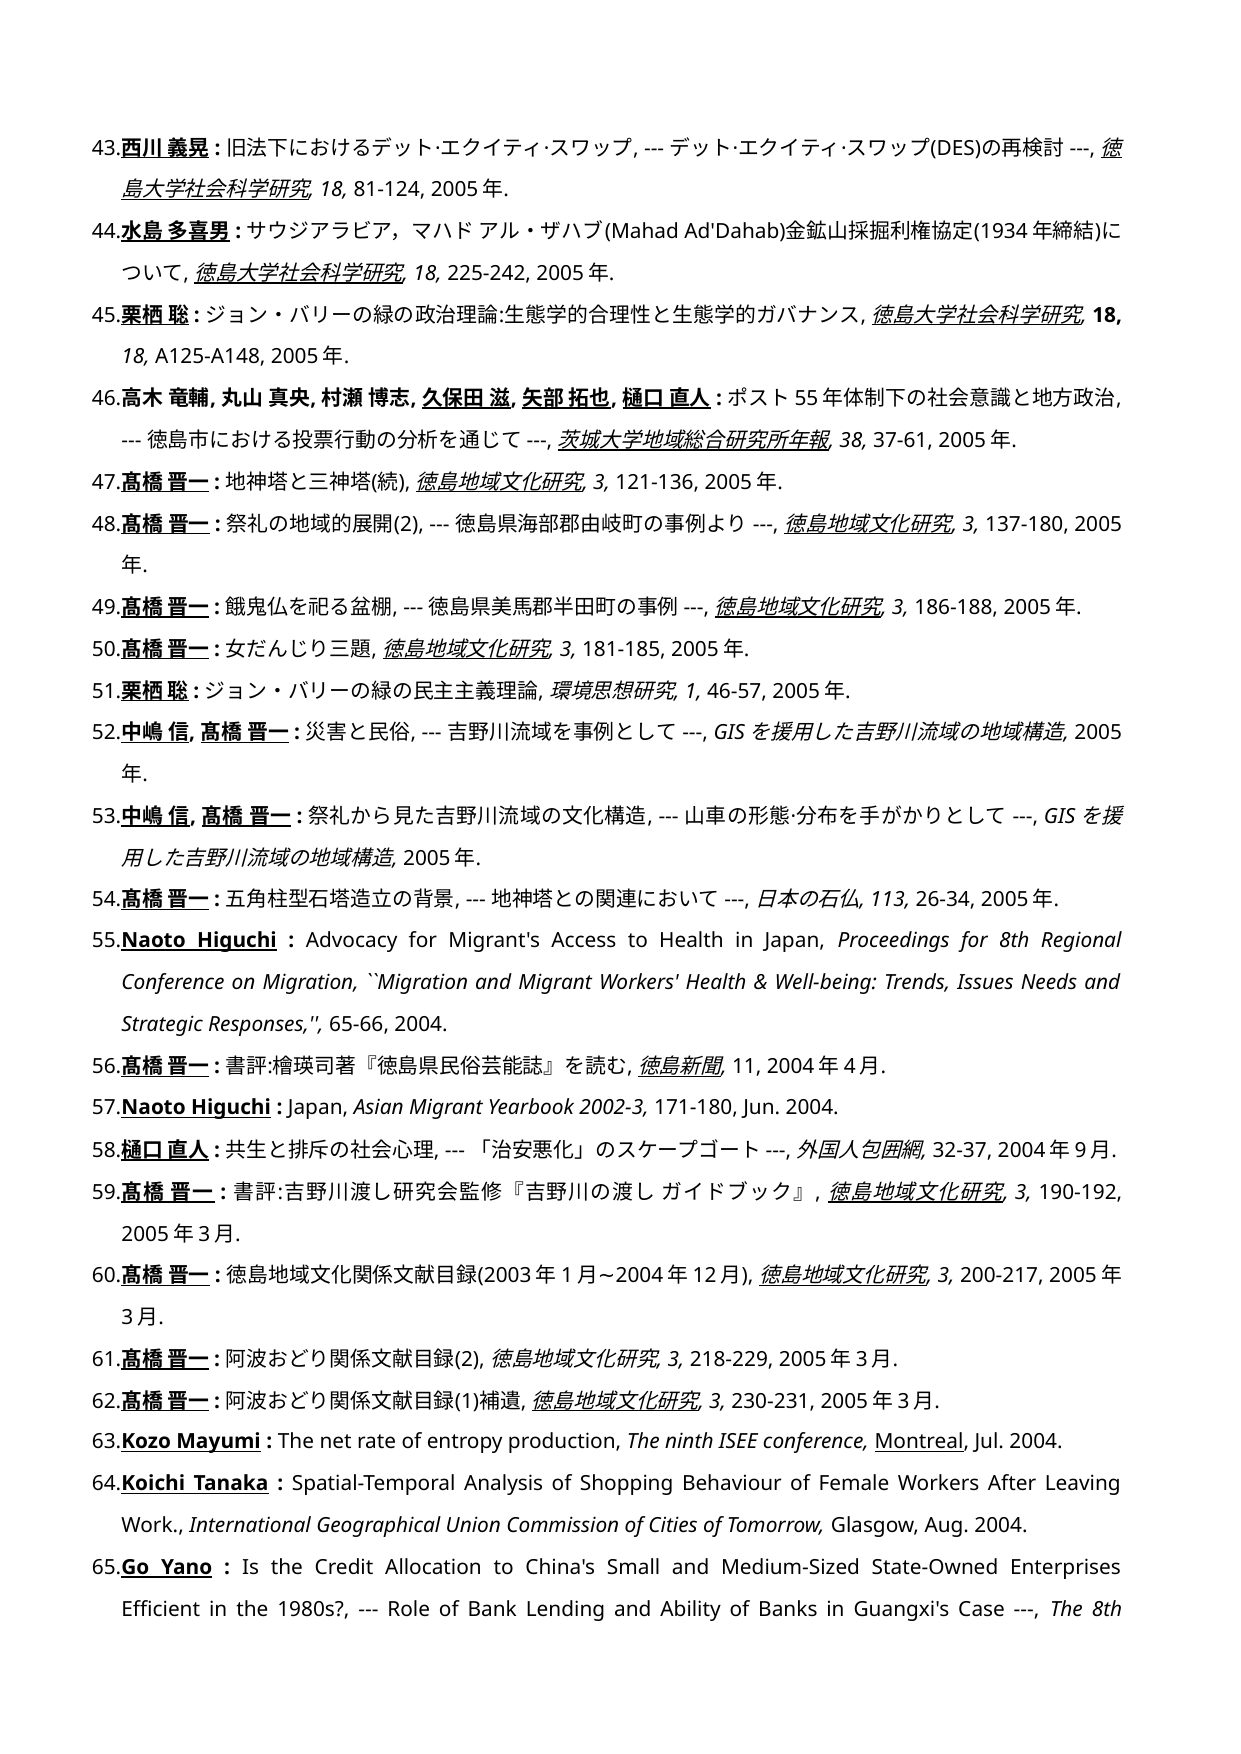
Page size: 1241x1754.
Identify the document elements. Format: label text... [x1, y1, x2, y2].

list 高木 竜輔, 丸山 真央, 村瀬 博志, 久保田 滋, 矢部 拓也, 樋口 直人 : ポスト55年体制下の社会意識と地方政治, --- 徳島市における投票行動の分析を通じて ---, 茨城大学地域総合研究所年報, 38, 37-61, 2005年. [92, 376, 1122, 459]
list Naoto Higuchi : Japan, Asian Migrant Yearbook 2002-3, 171-180, Jun. 2004. [92, 1086, 1122, 1128]
list Kozo Mayumi : The net rate of entropy production, The ninth ISEE conference, Montreal, Jul. 2004. [92, 1420, 1122, 1462]
list 髙橋 晋一 : 書評:檜瑛司著『徳島県民俗芸能誌』を読む, 徳島新聞, 11, 2004年4月. [92, 1044, 1122, 1086]
list 樋口 直人 : 共生と排斥の社会心理, --- 「治安悪化」のスケープゴート ---, 外国人包囲網, 32-37, 2004年9月. [92, 1128, 1122, 1169]
list 髙橋 晋一 : 祭礼の地域的展開(2), --- 徳島県海部郡由岐町の事例より ---, 徳島地域文化研究, 3, 137-180, 2005年. [92, 501, 1122, 584]
list 栗栖 聡 : ジョン・バリーの緑の政治理論:生態学的合理性と生態学的ガバナンス, 徳島大学社会科学研究, 18, 18, A125-A148, 2005年. [92, 292, 1122, 376]
list 髙橋 晋一 : 阿波おどり関係文献目録(2), 徳島地域文化研究, 3, 218-229, 2005年3月. [92, 1336, 1122, 1378]
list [92, 1545, 1122, 1629]
list 髙橋 晋一 : 阿波おどり関係文献目録(1)補遺, 徳島地域文化研究, 3, 230-231, 2005年3月. [92, 1378, 1122, 1420]
list 髙橋 晋一 : 徳島地域文化関係文献目録(2003年1月∼2004年12月), 徳島地域文化研究, 3, 200-217, 2005年3月. [92, 1253, 1122, 1336]
list 西川 義晃 : 旧法下におけるデット·エクイティ·スワップ, --- デット·エクイティ·スワップ(DES)の再検討 ---, 徳島大学社会科学研究, 18, 81-124, 2005年. [92, 125, 1122, 209]
list Naoto Higuchi : Advocacy for Migrant's Access to Health in Japan, Proceedings for 8th Regional Conference on Migration, ``Migration and Migrant Workers' Health & Well-being: Trends, Issues Needs and Strategic Responses,'', 65-66, 2004. [92, 919, 1122, 1044]
list 髙橋 晋一 : 五角柱型石塔造立の背景, --- 地神塔との関連において ---, 日本の石仏, 113, 26-34, 2005年. [92, 877, 1122, 919]
list 髙橋 晋一 : 餓鬼仏を祀る盆棚, --- 徳島県美馬郡半田町の事例 ---, 徳島地域文化研究, 3, 186-188, 2005年. [92, 584, 1122, 626]
list 中嶋 信, 髙橋 晋一 : 災害と民俗, --- 吉野川流域を事例として ---, GISを援用した吉野川流域の地域構造, 2005年. [92, 710, 1122, 793]
list 髙橋 晋一 : 書評:吉野川渡し研究会監修『吉野川の渡し ガイドブック』, 徳島地域文化研究, 3, 190-192, 2005年3月. [92, 1169, 1122, 1253]
list 中嶋 信, 髙橋 晋一 : 祭礼から見た吉野川流域の文化構造, --- 山車の形態·分布を手がかりとして ---, GISを援用した吉野川流域の地域構造, 2005年. [92, 793, 1122, 877]
list 栗栖 聡 : ジョン・バリーの緑の民主主義理論, 環境思想研究, 1, 46-57, 2005年. [92, 668, 1122, 710]
list 水島 多喜男 : サウジアラビア，マハド アル・ザハブ(Mahad Ad'Dahab)金鉱山採掘利権協定(1934年締結)について, 徳島大学社会科学研究, 18, 225-242, 2005年. [92, 209, 1122, 292]
list 髙橋 晋一 : 女だんじり三題, 徳島地域文化研究, 3, 181-185, 2005年. [92, 626, 1122, 668]
list Koichi Tanaka : Spatial-Temporal Analysis of Shopping Behaviour of Female Workers After Leaving Work., International Geographical Union Commission of Cities of Tomorrow, Glasgow, Aug. 2004. [92, 1462, 1122, 1545]
list 髙橋 晋一 : 地神塔と三神塔(続), 徳島地域文化研究, 3, 121-136, 2005年. [92, 459, 1122, 501]
